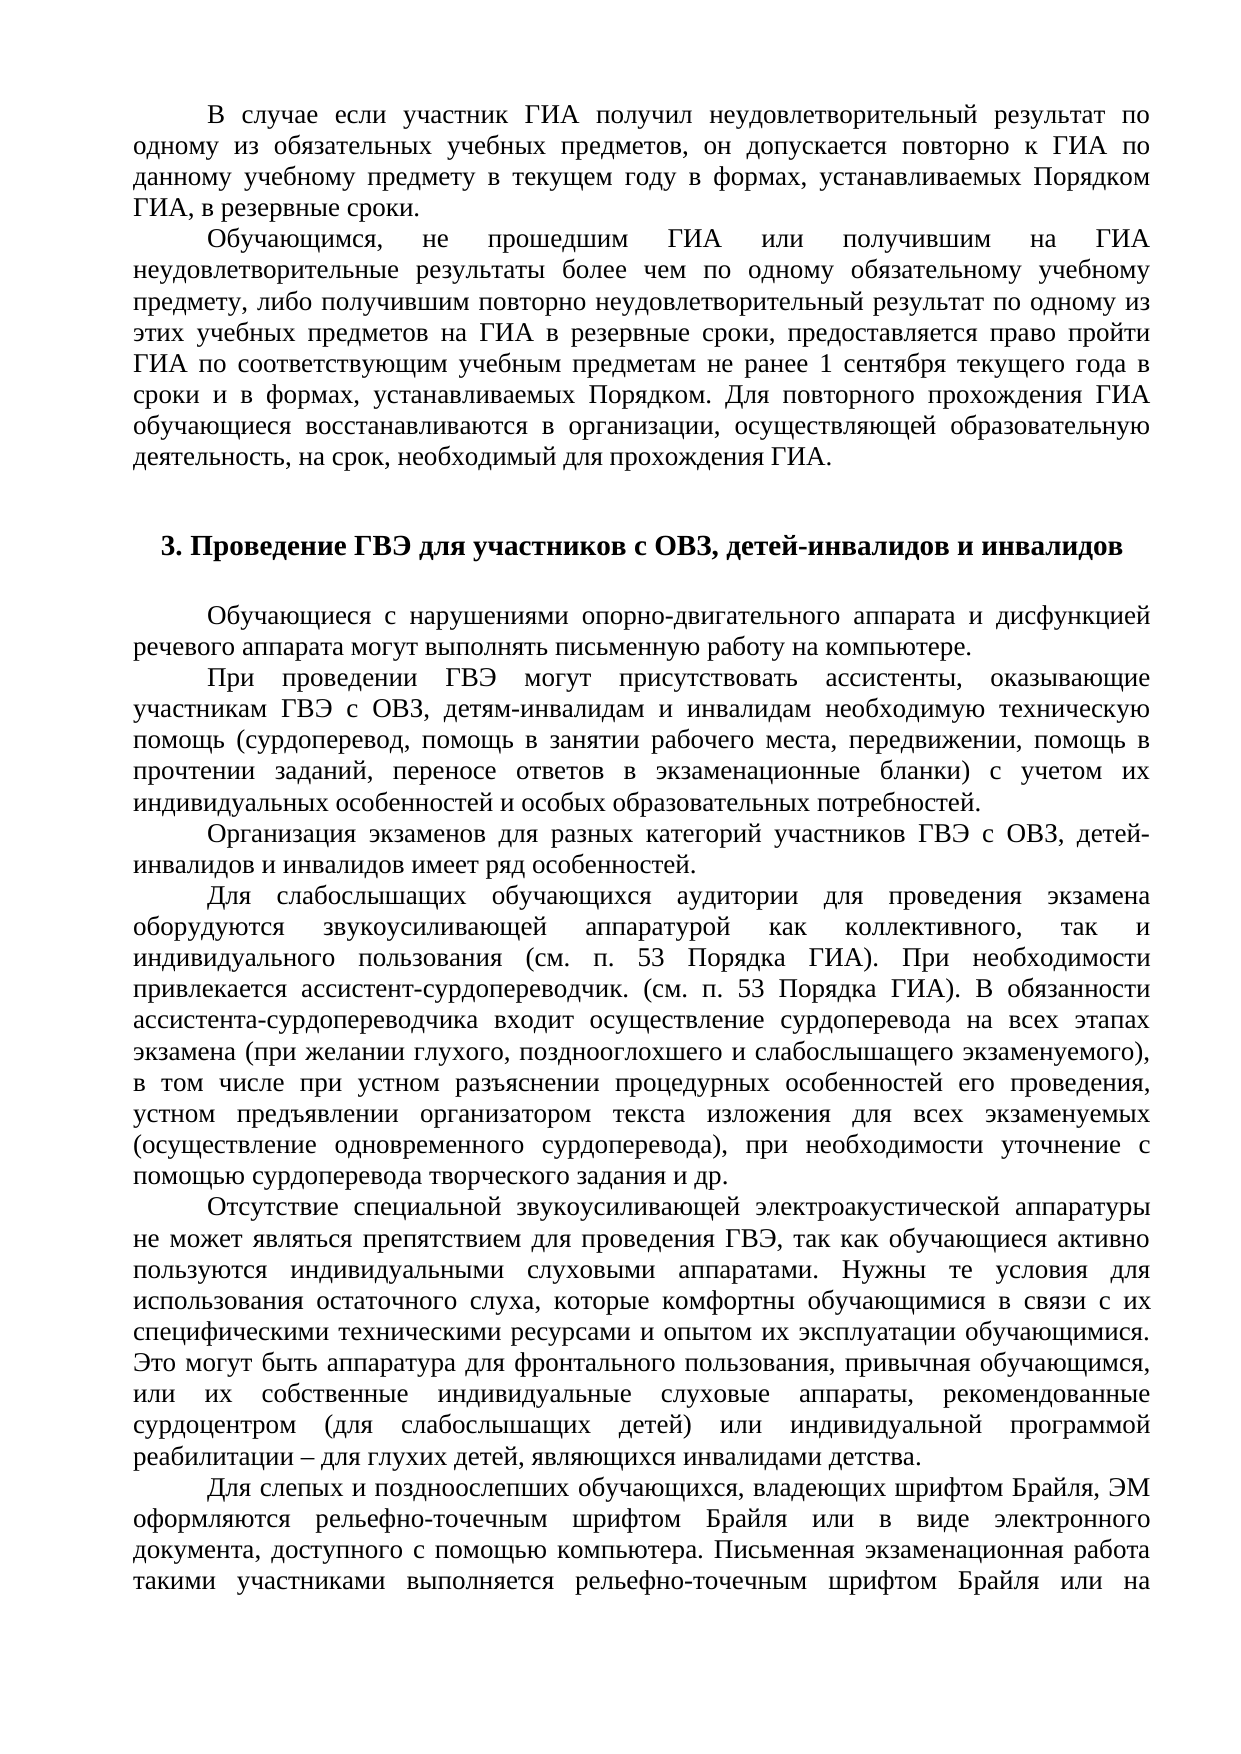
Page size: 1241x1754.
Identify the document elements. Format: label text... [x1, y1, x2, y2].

text Для слабослышащих обучающихся аудитории для проведения экзамена оборудуются звукоусиливающей аппаратурой как коллективного, так и индивидуального пользования (см. п. 53 Порядка ГИА). При необходимости привлекается ассистент-сурдопереводчик. (см. п. 53 Порядка ГИА). В обязанности ассистента-сурдопереводчика входит осуществление сурдоперевода на всех этапах экзамена (при желании глухого, позднооглохшего и слабослышащего экзаменуемого), в том числе при устном разъяснении процедурных особенностей его проведения, устном предъявлении организатором текста изложения для всех экзаменуемых (осуществление одновременного сурдоперевода), при необходимости уточнение с помощью сурдоперевода творческого задания и др. [133, 879, 1152, 1191]
text Организация экзаменов для разных категорий участников ГВЭ с ОВЗ, детей-инвалидов и инвалидов имеет ряд особенностей. [133, 817, 1152, 879]
text Отсутствие специальной звукоусиливающей электроакустической аппаратуры не может являться препятствием для проведения ГВЭ, так как обучающиеся активно пользуются индивидуальными слуховыми аппаратами. Нужны те условия для использования остаточного слуха, которые комфортны обучающимися в связи с их специфическими техническими ресурсами и опытом их эксплуатации обучающимися. Это могут быть аппаратура для фронтального пользования, привычная обучающимся, или их собственные индивидуальные слуховые аппараты, рекомендованные сурдоцентром (для слабослышащих детей) или индивидуальной программой реабилитации – для глухих детей, являющихся инвалидами детства. [133, 1191, 1152, 1471]
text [133, 1471, 1152, 1595]
text При проведении ГВЭ могут присутствовать ассистенты, оказывающие участникам ГВЭ с ОВЗ, детям-инвалидам и инвалидам необходимую техническую помощь (сурдоперевод, помощь в занятии рабочего места, передвижении, помощь в прочтении заданий, переносе ответов в экзаменационные бланки) с учетом их индивидуальных особенностей и особых образовательных потребностей. [133, 661, 1152, 817]
subtitle Проведение ГВЭ для участников с ОВЗ, детей-инвалидов и инвалидов [133, 528, 1152, 561]
text В случае если участник ГИА получил неудовлетворительный результат по одному из обязательных учебных предметов, он допускается повторно к ГИА по данному учебному предмету в текущем году в формах, устанавливаемых Порядком ГИА, в резервные сроки. [133, 98, 1152, 222]
text Обучающимся, не прошедшим ГИА или получившим на ГИА неудовлетворительные результаты более чем по одному обязательному учебному предмету, либо получившим повторно неудовлетворительный результат по одному из этих учебных предметов на ГИА в резервные сроки, предоставляется право пройти ГИА по соответствующим учебным предметам не ранее 1 сентября текущего года в сроки и в формах, устанавливаемых Порядком. Для повторного прохождения ГИА обучающиеся восстанавливаются в организации, осуществляющей образовательную деятельность, на срок, необходимый для прохождения ГИА. [133, 222, 1152, 472]
text Обучающиеся с нарушениями опорно-двигательного аппарата и дисфункцией речевого аппарата могут выполнять письменную работу на компьютере. [133, 599, 1152, 661]
